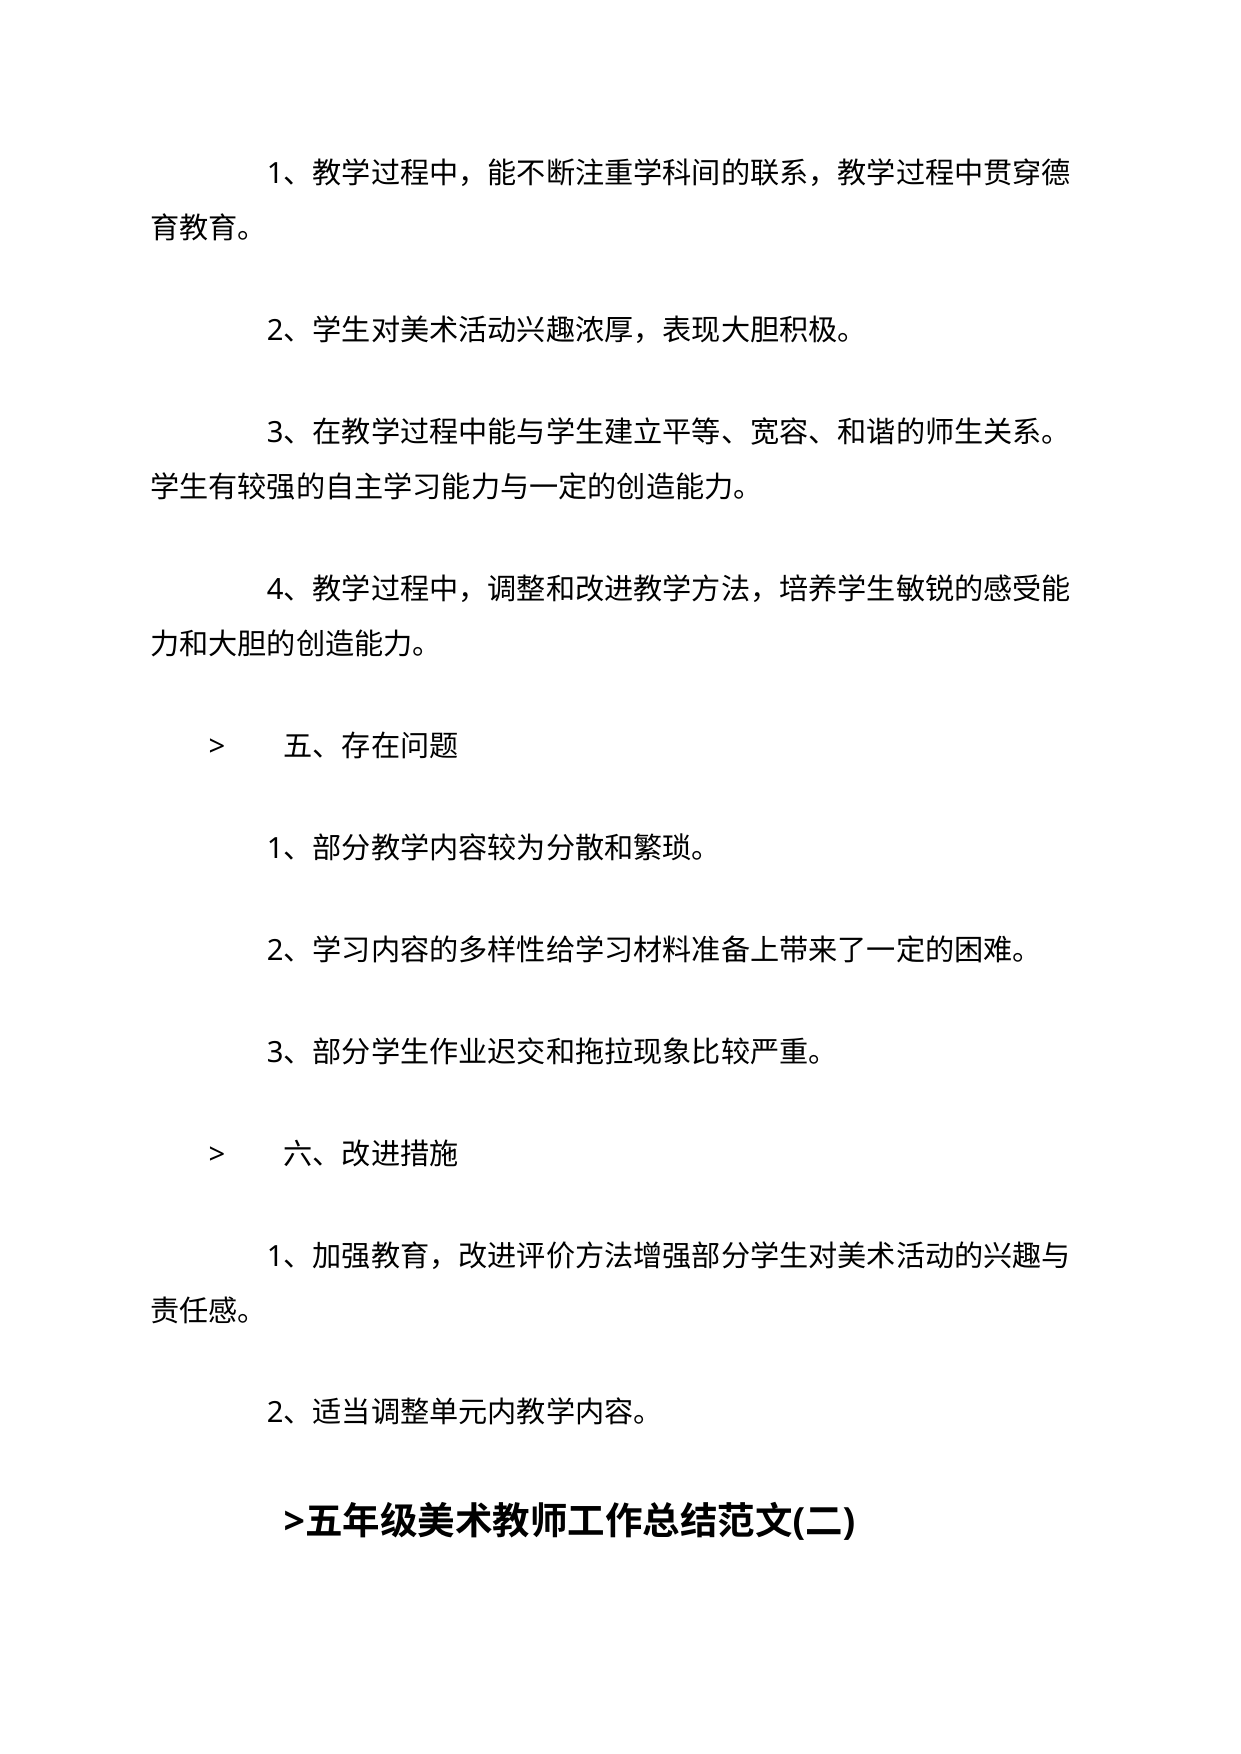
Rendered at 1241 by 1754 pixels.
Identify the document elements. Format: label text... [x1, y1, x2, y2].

text 2、学生对美术活动兴趣浓厚，表现大胆积极。 [150, 307, 1090, 349]
text >五年级美术教师工作总结范文(二) [150, 1491, 1090, 1545]
text 3、部分学生作业迟交和拖拉现象比较严重。 [150, 1028, 1090, 1071]
text 1、加强教育，改进评价方法增强部分学生对美术活动的兴趣与责任感。 [150, 1232, 1090, 1329]
text > 五、存在问题 [150, 722, 1090, 765]
text 2、学习内容的多样性给学习材料准备上带来了一定的困难。 [150, 926, 1090, 969]
text 3、在教学过程中能与学生建立平等、宽容、和谐的师生关系。学生有较强的自主学习能力与一定的创造能力。 [150, 409, 1090, 506]
text 2、适当调整单元内教学内容。 [150, 1389, 1090, 1431]
text 4、教学过程中，调整和改进教学方法，培养学生敏锐的感受能力和大胆的创造能力。 [150, 566, 1090, 663]
text 1、部分教学内容较为分散和繁琐。 [150, 824, 1090, 867]
text 1、教学过程中，能不断注重学科间的联系，教学过程中贯穿德育教育。 [150, 150, 1090, 247]
text > 六、改进措施 [150, 1130, 1090, 1173]
